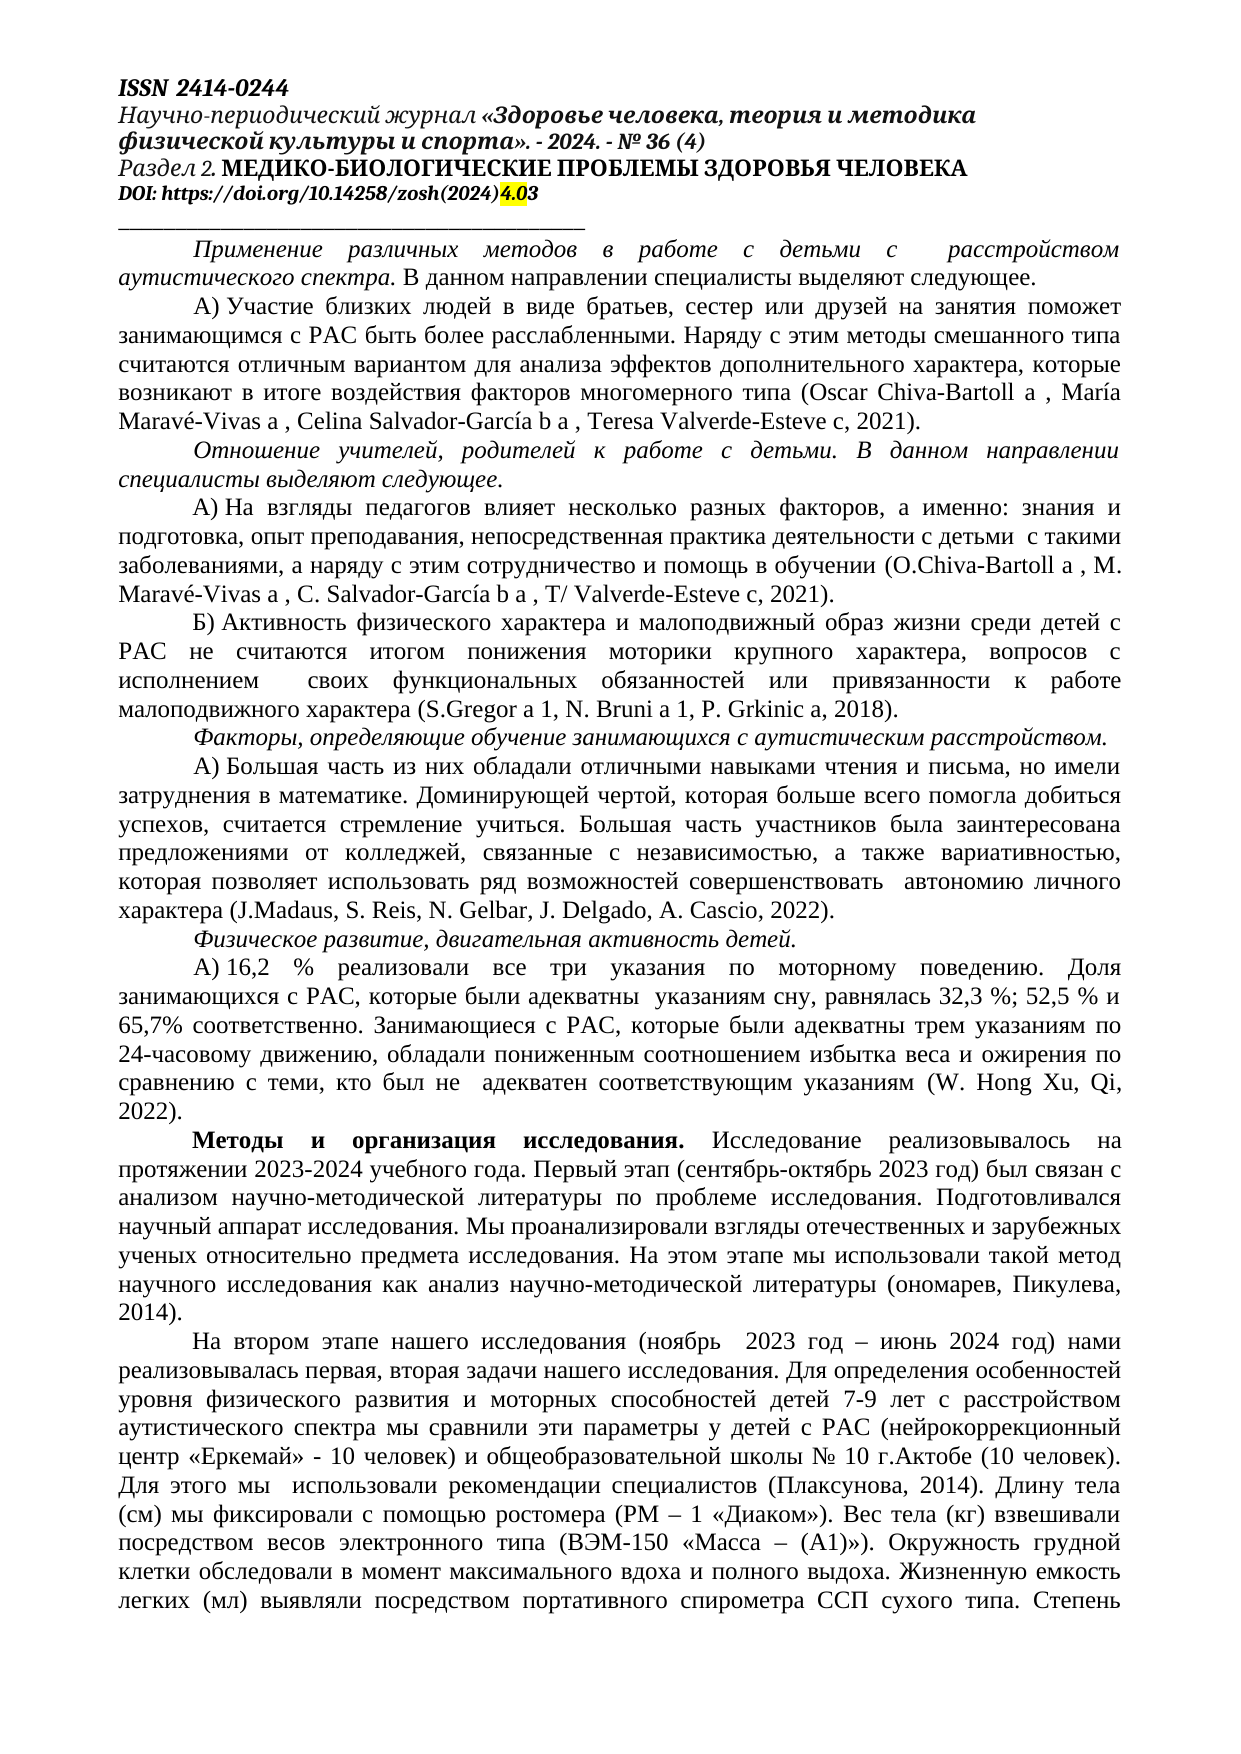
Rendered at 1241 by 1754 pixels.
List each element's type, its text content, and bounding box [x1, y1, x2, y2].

text А) Большая часть из них обладали отличными навыками чтения и письма, но имели затруднения в математике. Доминирующей чертой, которая больше всего помогла добиться успехов, считается стремление учиться. Большая часть участников была заинтересована предложениями от колледжей, связанные с независимостью, а также вариативностью, которая позволяет использовать ряд возможностей совершенствовать автономию личного характера (J.Madaus, S. Reis, N. Gelbar, J. Delgado, A. Cascio, 2022). [118, 751, 1122, 924]
text Б) Активность физического характера и малоподвижный образ жизни среди детей с РАС не считаются итогом понижения моторики крупного характера, вопросов с исполнением своих функциональных обязанностей или привязанности к работе малоподвижного характера (S.Gregor a 1, N. Bruni a 1, P. Grkinic a, 2018). [118, 607, 1122, 722]
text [118, 1326, 1122, 1614]
text А) 16,2 % реализовали все три указания по моторному поведению. Доля занимающихся с РАС, которые были адекватны указаниям сну, равнялась 32,3 %; 52,5 % и 65,7% соответственно. Занимающиеся с РАС, которые были адекватны трем указаниям по 24-часовому движению, обладали пониженным соотношением избытка веса и ожирения по сравнению с теми, кто был не адекватен соответствующим указаниям (W. Hong Xu, Qi, 2022). [118, 952, 1122, 1125]
text А) Участие близких людей в виде братьев, сестер или друзей на занятия поможет занимающимся с РАС быть более расслабленными. Наряду с этим методы смешанного типа считаются отличным вариантом для анализа эффектов дополнительного характера, которые возникают в итоге воздействия факторов многомерного типа (Oscar Chiva-Bartoll a , María Maravé-Vivas a , Celina Salvador-García b a , Teresa Valverde-Esteve c, 2021). [118, 291, 1122, 435]
text Факторы, определяющие обучение занимающихся с аутистическим расстройством. [118, 722, 1122, 751]
text Физическое развитие, двигательная активность детей. [118, 924, 1122, 952]
text Отношение учителей, родителей к работе с детьми. В данном направлении специалисты выделяют следующее. [118, 435, 1122, 492]
text Применение различных методов в работе с детьми с расстройством аутистического спектра. В данном направлении специалисты выделяют следующее. [118, 234, 1122, 291]
text Методы и организация исследования. Исследование реализовывалось на протяжении 2023-2024 учебного года. Первый этап (сентябрь-октябрь 2023 год) был связан с анализом научно-методической литературы по проблеме исследования. Подготовливался научный аппарат исследования. Мы проанализировали взгляды отечественных и зарубежных ученых относительно предмета исследования. На этом этапе мы использовали такой метод научного исследования как анализ научно-методической литературы (ономарев, Пикулева, 2014). [118, 1125, 1122, 1326]
text А) На взгляды педагогов влияет несколько разных факторов, а именно: знания и подготовка, опыт преподавания, непосредственная практика деятельности с детьми с такими заболеваниями, а наряду с этим сотрудничество и помощь в обучении (O.Chiva-Bartoll a , M. Maravé-Vivas a , C. Salvador-García b a , T/ Valverde-Esteve c, 2021). [118, 492, 1122, 607]
